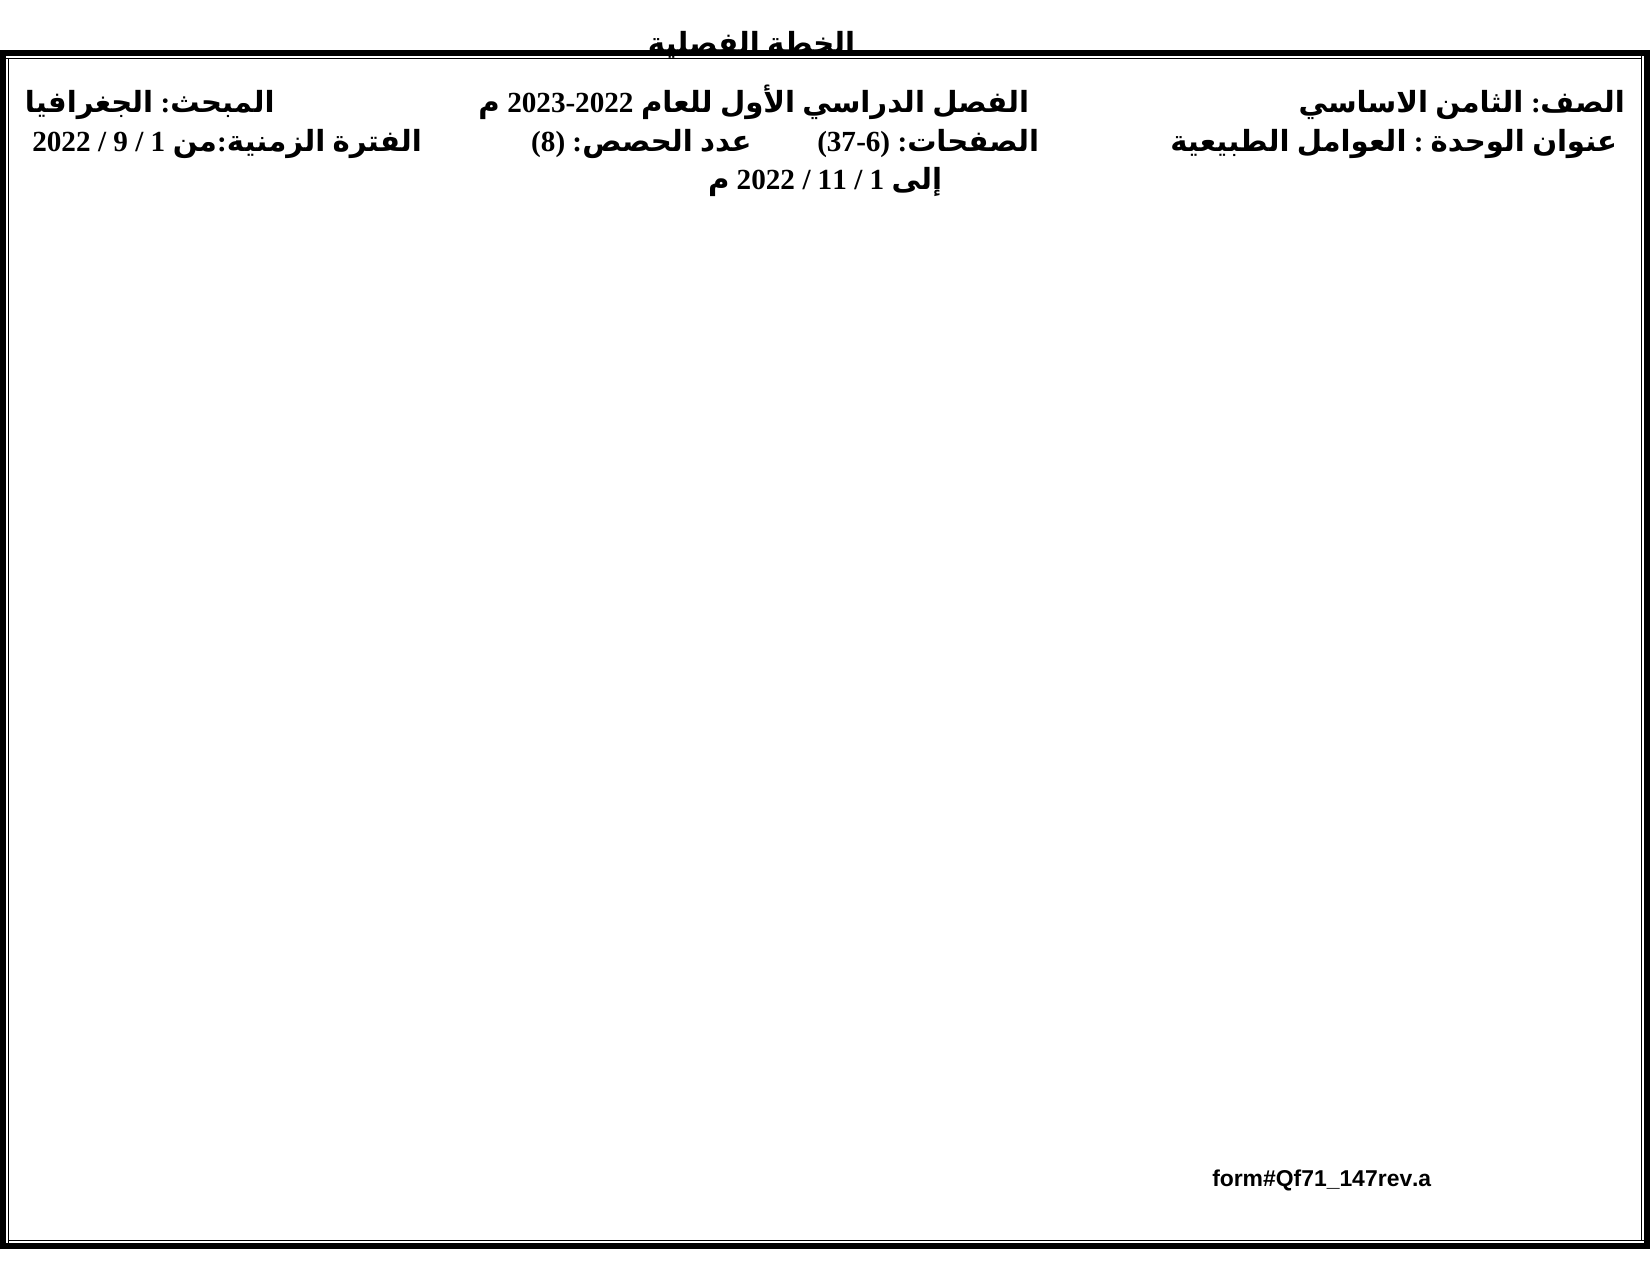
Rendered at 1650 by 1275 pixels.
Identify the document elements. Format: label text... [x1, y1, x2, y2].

text الصف: الثامن الاساسي الفصل الدراسي الأول للعام 2022-2023 م المبحث: الجغرافيا عنوان الوحدة : العوامل الطبيعية الصفحات: (6-37) عدد الحصص: (8) الفترة الزمنية:من 1 / 9 / 2022 إلى 1 / 11 / 2022 م [9, 85, 1641, 196]
text form#Qf71_147rev.a [9, 1165, 1641, 1192]
text الخطة الفصلية [0, 26, 1650, 50]
